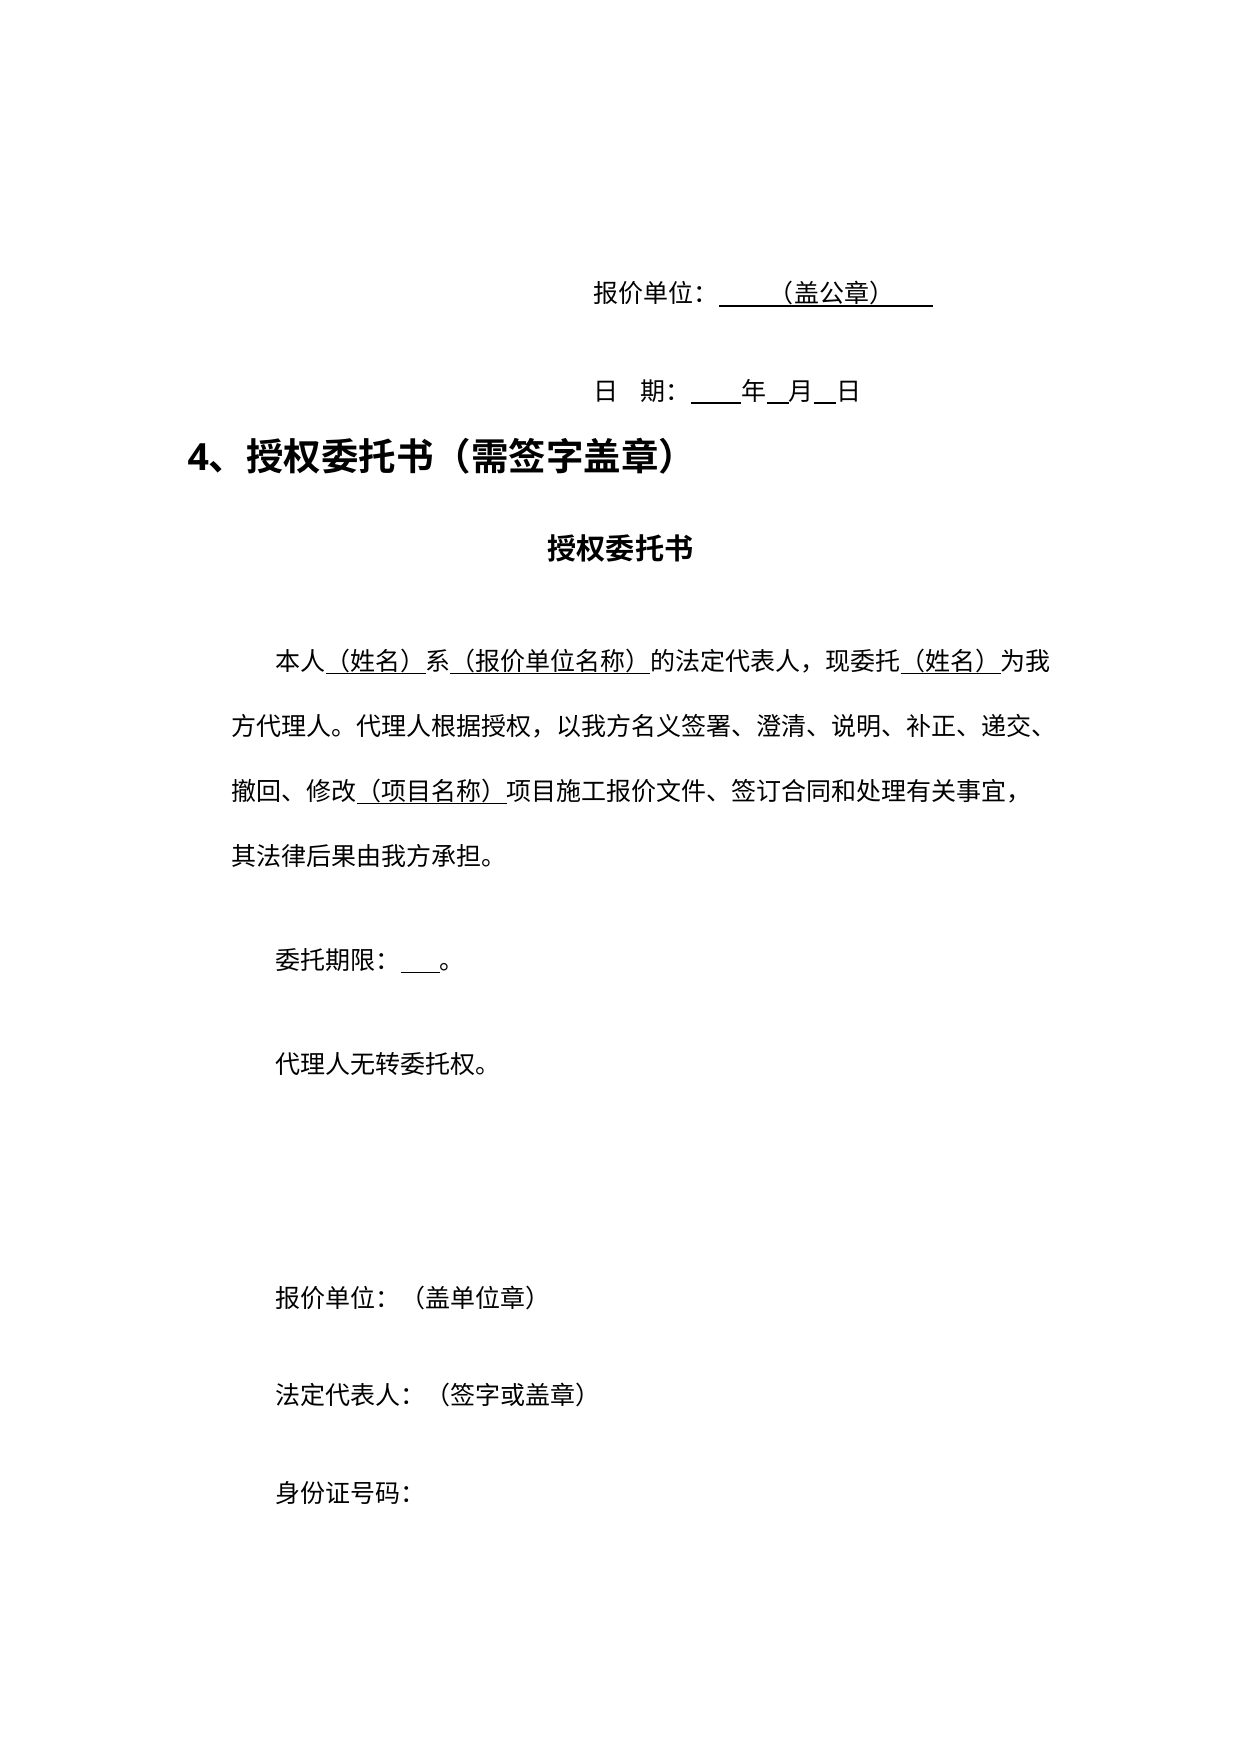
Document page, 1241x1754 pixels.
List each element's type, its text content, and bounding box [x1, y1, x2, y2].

text 日 期： 年 月 日 [187, 357, 1053, 422]
list 授权委托书 [187, 514, 1053, 579]
text 本人（姓名）系（报价单位名称）的法定代表人，现委托（姓名）为我方代理人。代理人根据授权，以我方名义签署、澄清、说明、补正、递交、撤回、修改（项目名称）项目施工报价文件、签订合同和处理有关事宜，其法律后果由我方承担。 [231, 627, 1053, 887]
text 4、授权委托书（需签字盖章） [187, 422, 1053, 487]
text 报价单位：（盖单位章） [231, 1264, 1053, 1329]
text 报价单位： （盖公章） [187, 259, 1053, 324]
text 委托期限： 。 [231, 926, 1053, 991]
text 代理人无转委托权。 [231, 1030, 1053, 1095]
text 身份证号码： [231, 1459, 1053, 1524]
text 法定代表人：（签字或盖章） [231, 1361, 1053, 1426]
